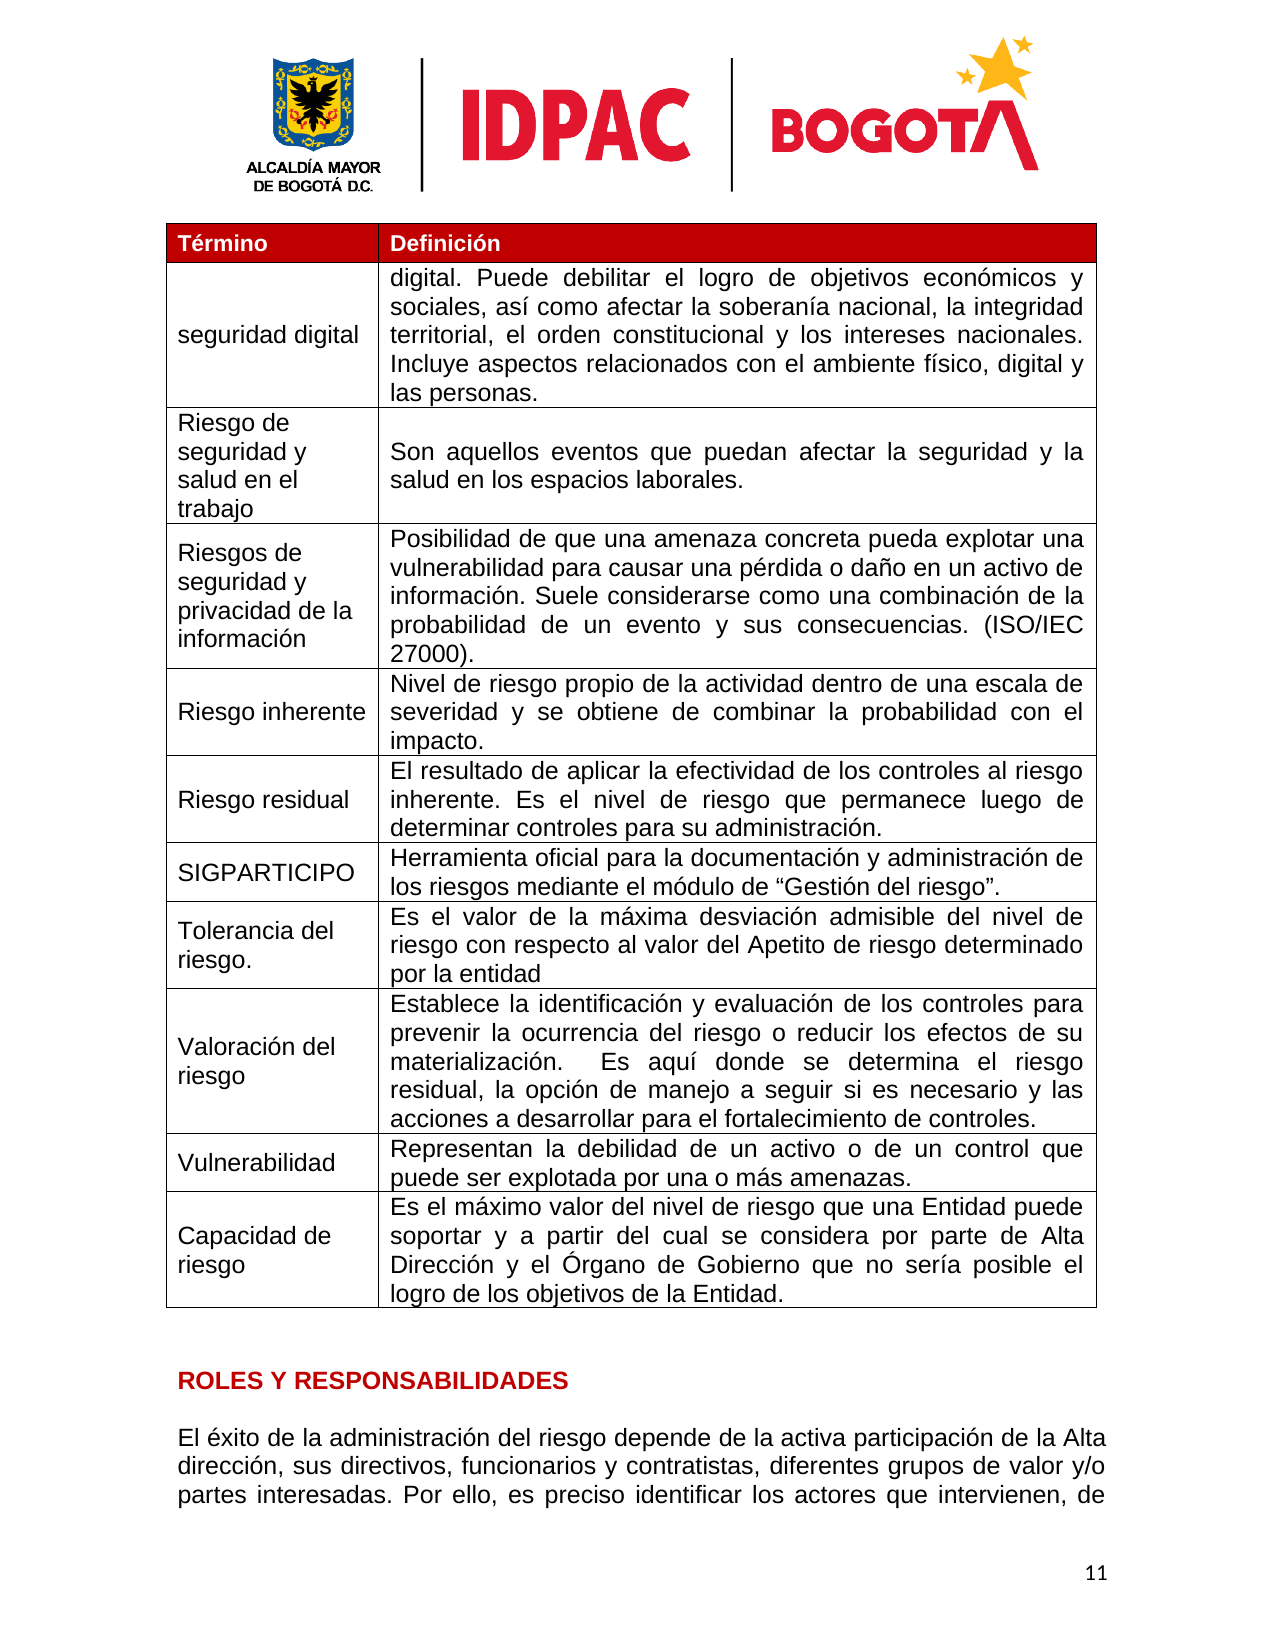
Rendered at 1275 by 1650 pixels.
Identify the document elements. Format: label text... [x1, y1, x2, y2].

table_cell Riesgo de seguridad y salud en el trabajo [167, 408, 378, 523]
subtitle ROLES Y RESPONSABILIDADES [177, 1366, 1107, 1394]
table_cell Herramienta oficial para la documentación y administración de los riesgos mediante el módulo de “Gestión del riesgo”. [379, 843, 1096, 901]
table_cell El resultado de aplicar la efectividad de los controles al riesgo inherente. Es el nivel de riesgo que permanece luego de determinar controles para su administración. [379, 756, 1096, 842]
table_cell SIGPARTICIPO [167, 843, 378, 901]
table_cell Representan la debilidad de un activo o de un control que puede ser explotada por una o más amenazas. [379, 1134, 1096, 1191]
table_cell Riesgo inherente [167, 669, 378, 755]
table_header Definición [379, 224, 1096, 262]
table_cell Vulnerabilidad [167, 1134, 378, 1191]
table_cell Son aquellos eventos que puedan afectar la seguridad y la salud en los espacios laborales. [379, 408, 1096, 523]
table_cell Capacidad de riesgo [167, 1192, 378, 1307]
table_cell Es el máximo valor del nivel de riesgo que una Entidad puede soportar y a partir del cual se considera por parte de Alta Dirección y el Órgano de Gobierno que no sería posible el logro de los objetivos de la Entidad. [379, 1192, 1096, 1307]
table_cell Valoración del riesgo [167, 989, 378, 1133]
table_header Término [167, 224, 378, 262]
table_cell Posibilidad de que una amenaza concreta pueda explotar una vulnerabilidad para causar una pérdida o daño en un activo de información. Suele considerarse como una combinación de la probabilidad de un evento y sus consecuencias. (ISO/IEC 27000). [379, 524, 1096, 667]
table_cell Riesgos de seguridad y privacidad de la información [167, 524, 378, 667]
table_cell Establece la identificación y evaluación de los controles para prevenir la ocurrencia del riesgo o reducir los efectos de su materialización. Es aquí donde se determina el riesgo residual, la opción de manejo a seguir si es necesario y las acciones a desarrollar para el fortalecimiento de controles. [379, 989, 1096, 1133]
table_cell Riesgo de seguridad digital [167, 263, 378, 407]
table_cell Tolerancia del riesgo. [167, 902, 378, 988]
table_cell Riesgo residual [167, 756, 378, 842]
table_cell Nivel de riesgo propio de la actividad dentro de una escala de severidad y se obtiene de combinar la probabilidad con el impacto. [379, 669, 1096, 755]
picture [246, 35, 1039, 192]
table_cell Es el valor de la máxima desviación admisible del nivel de riesgo con respecto al valor del Apetito de riesgo determinado por la entidad [379, 902, 1096, 988]
